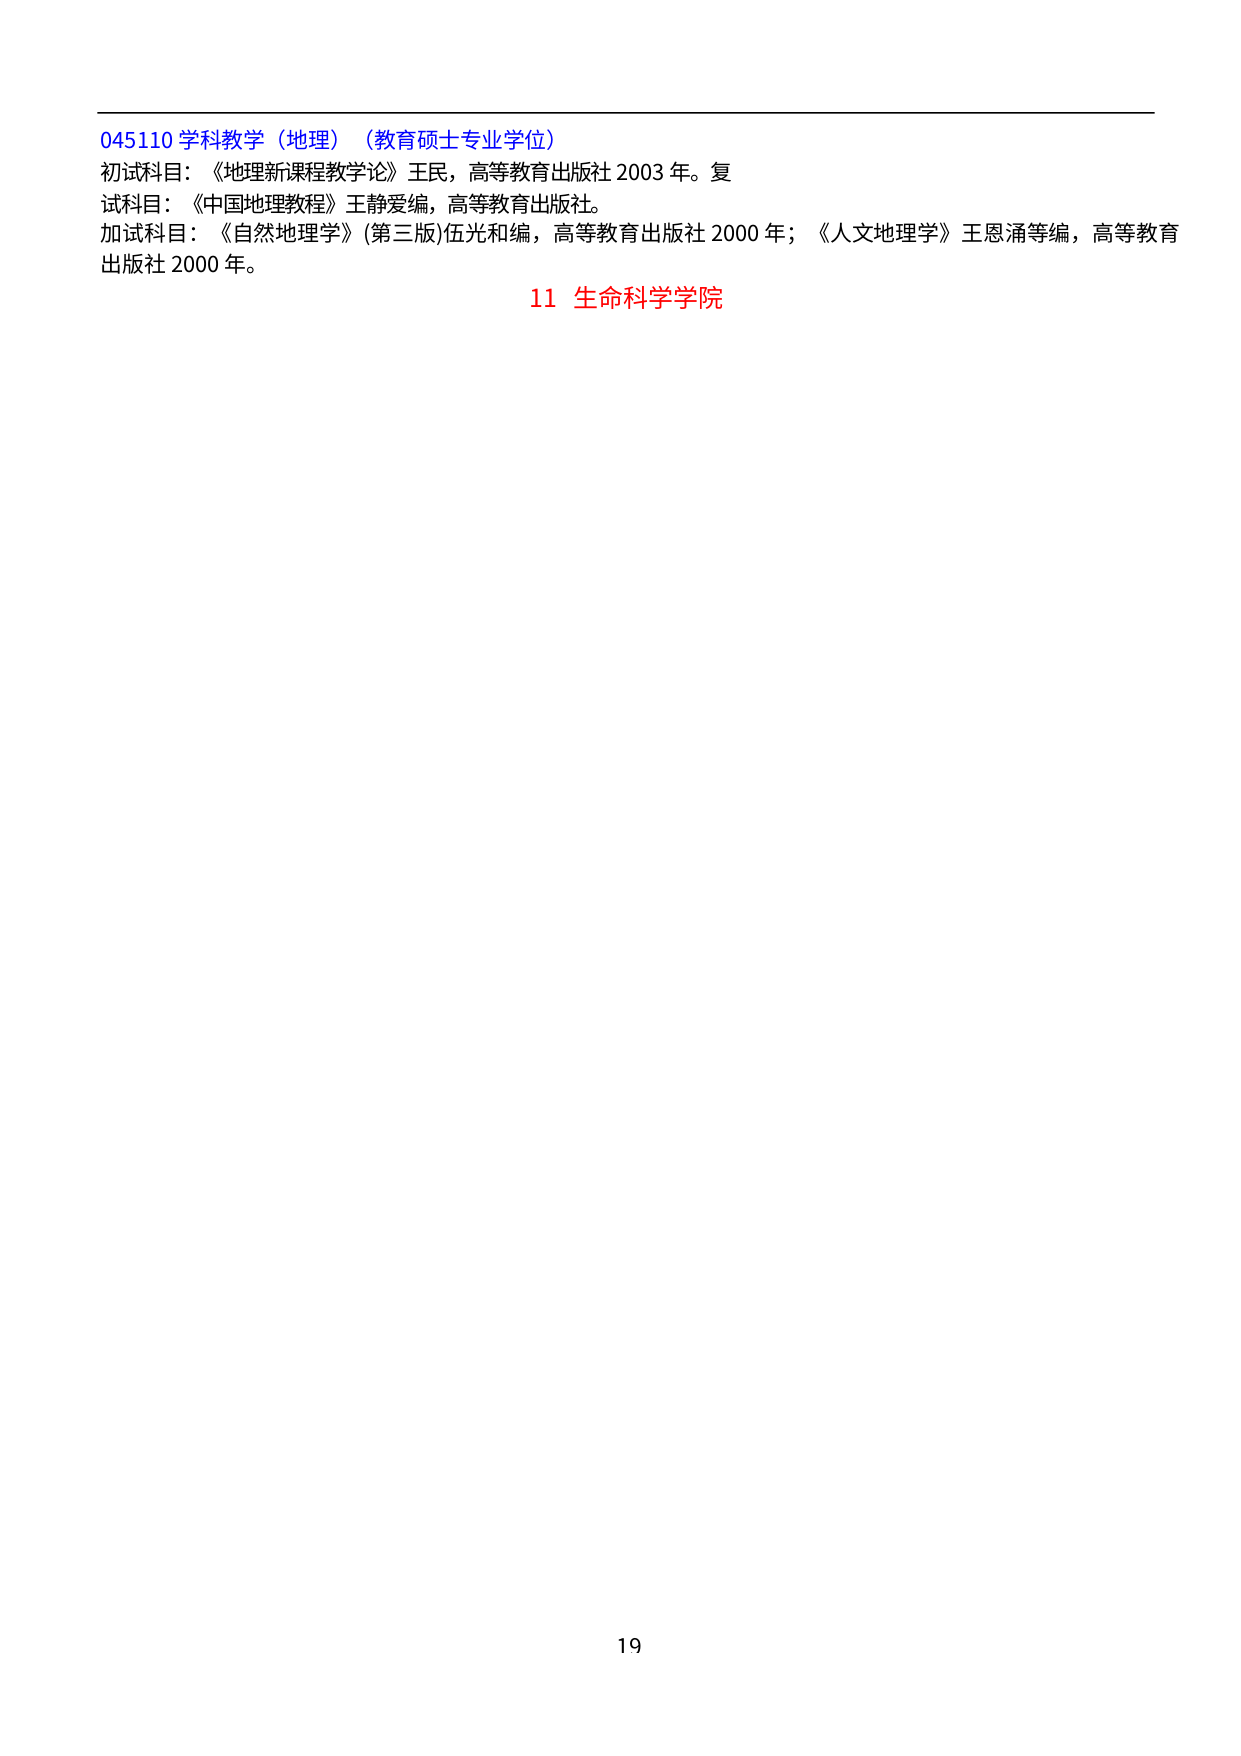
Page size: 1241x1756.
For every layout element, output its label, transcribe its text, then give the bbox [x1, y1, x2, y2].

text 045110 学科教学（地理）（教育硕士专业学位） [101, 123, 1240, 155]
subtitle 生命科学学院 [529, 279, 1163, 315]
text 加试科目：《自然地理学》(第三版)伍光和编，高等教育出版社 2000 年；《人文地理学》王恩涌等编，高等教育 [101, 219, 1240, 247]
text 初试科目：《地理新课程教学论》王民，高等教育出版社 2003 年。复试科目：《中国地理教程》王静爱编，高等教育出版社。 [101, 155, 736, 219]
text 出版社 2000 年。 [101, 247, 1240, 279]
